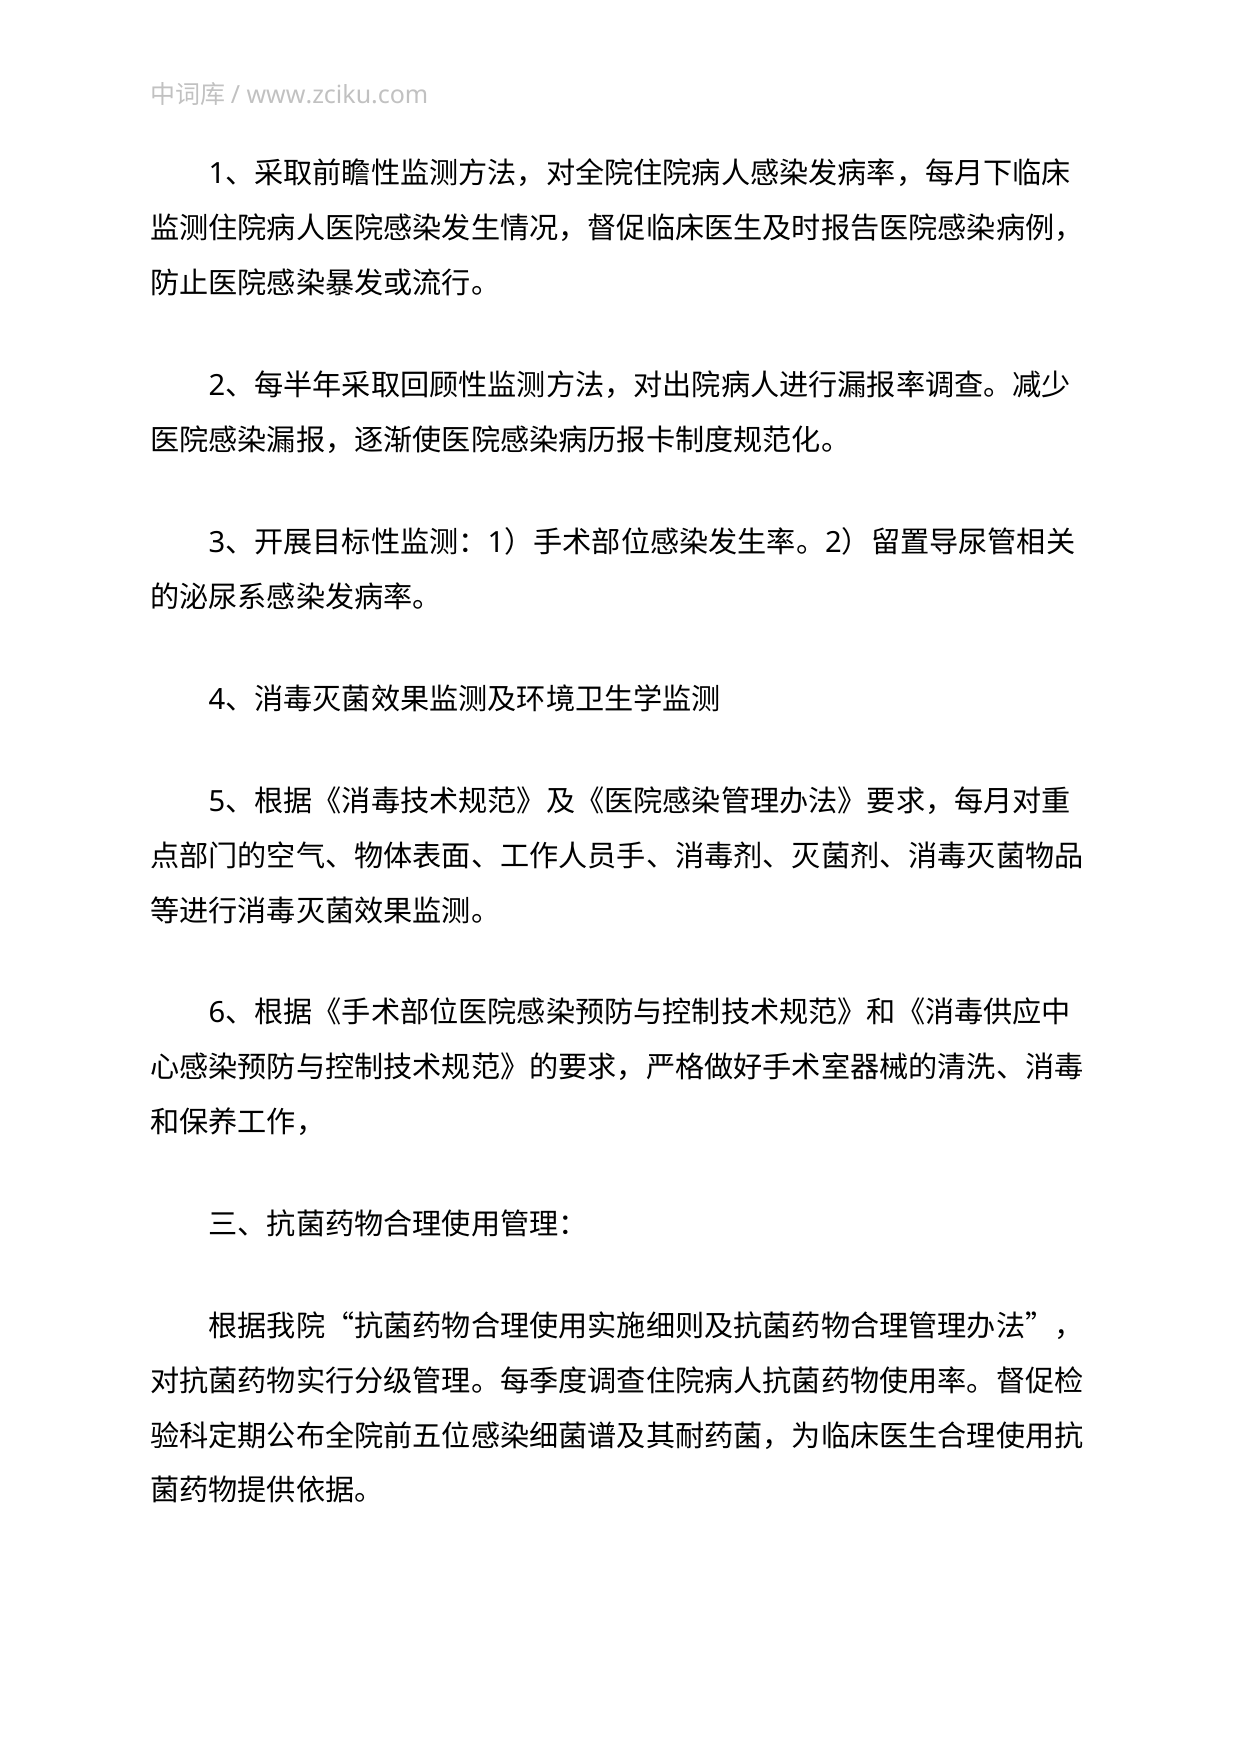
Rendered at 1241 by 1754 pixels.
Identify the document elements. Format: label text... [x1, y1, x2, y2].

text 1、采取前瞻性监测方法，对全院住院病人感染发病率，每月下临床监测住院病人医院感染发生情况，督促临床医生及时报告医院感染病例，防止医院感染暴发或流行。 [150, 150, 1090, 302]
text 三、抗菌药物合理使用管理： [150, 1201, 1090, 1243]
text 6、根据《手术部位医院感染预防与控制技术规范》和《消毒供应中心感染预防与控制技术规范》的要求，严格做好手术室器械的清洗、消毒和保养工作， [150, 989, 1090, 1141]
text 5、根据《消毒技术规范》及《医院感染管理办法》要求，每月对重点部门的空气、物体表面、工作人员手、消毒剂、灭菌剂、消毒灭菌物品等进行消毒灭菌效果监测。 [150, 777, 1090, 929]
text 4、消毒灭菌效果监测及环境卫生学监测 [150, 675, 1090, 718]
text 3、开展目标性监测：1）手术部位感染发生率。2）留置导尿管相关的泌尿系感染发病率。 [150, 518, 1090, 616]
text 2、每半年采取回顾性监测方法，对出院病人进行漏报率调查。减少医院感染漏报，逐渐使医院感染病历报卡制度规范化。 [150, 362, 1090, 459]
text 根据我院“抗菌药物合理使用实施细则及抗菌药物合理管理办法”，对抗菌药物实行分级管理。每季度调查住院病人抗菌药物使用率。督促检验科定期公布全院前五位感染细菌谱及其耐药菌，为临床医生合理使用抗菌药物提供依据。 [150, 1302, 1090, 1509]
